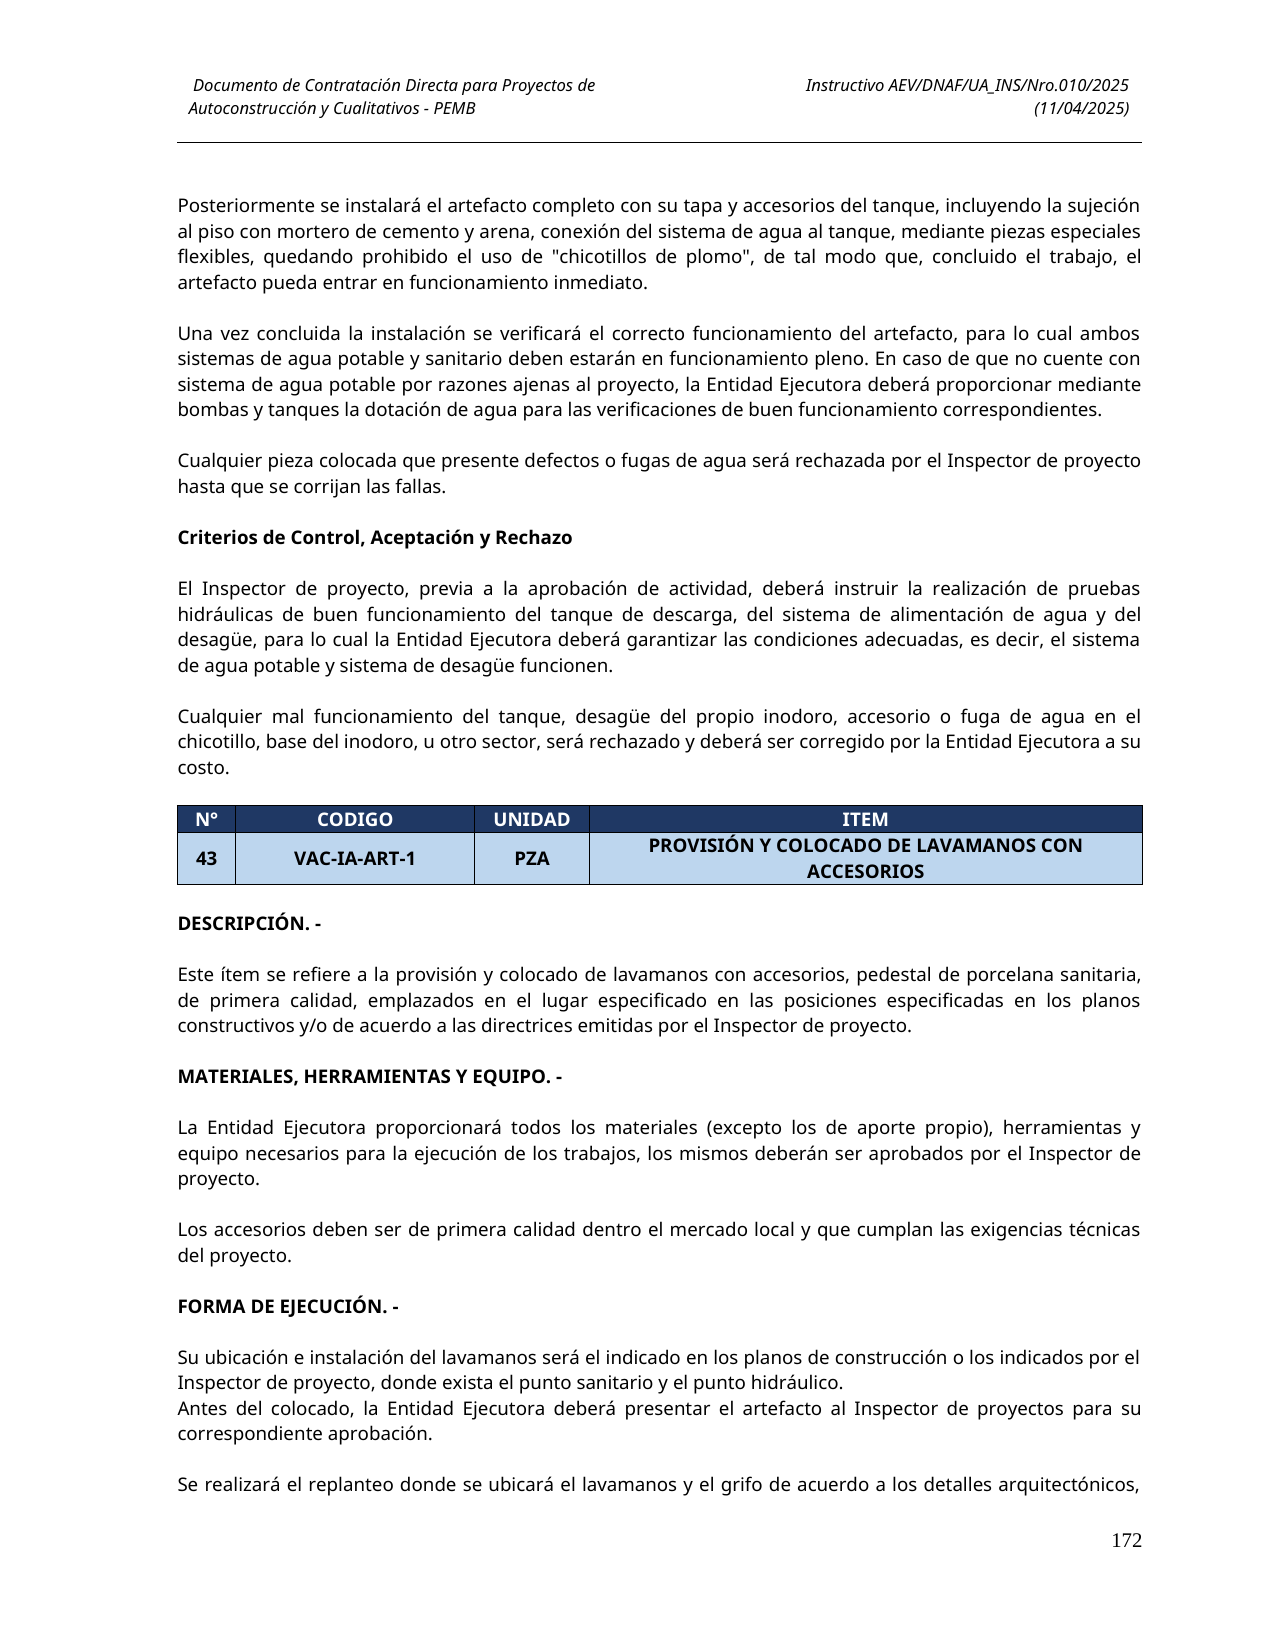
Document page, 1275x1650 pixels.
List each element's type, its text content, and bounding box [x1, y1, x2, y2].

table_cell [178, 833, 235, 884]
text Criterios de Control, Aceptación y Rechazo [177, 524, 1142, 550]
text Su ubicación e instalación del lavamanos será el indicado en los planos de construcción o los indicados por el Inspector de proyecto, donde exista el punto sanitario y el punto hidráulico. [177, 1344, 1142, 1395]
text Cualquier mal funcionamiento del tanque, desagüe del propio inodoro, accesorio o fuga de agua en el chicotillo, base del inodoro, u otro sector, será rechazado y deberá ser corregido por la Entidad Ejecutora a su costo. [177, 703, 1142, 779]
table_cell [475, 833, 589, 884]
text Los accesorios deben ser de primera calidad dentro el mercado local y que cumplan las exigencias técnicas del proyecto. [177, 1217, 1142, 1268]
text Antes del colocado, la Entidad Ejecutora deberá presentar el artefacto al Inspector de proyectos para su correspondiente aprobación. [177, 1395, 1142, 1446]
text La Entidad Ejecutora proporcionará todos los materiales (excepto los de aporte propio), herramientas y equipo necesarios para la ejecución de los trabajos, los mismos deberán ser aprobados por el Inspector de proyecto. [177, 1114, 1142, 1191]
text Una vez concluida la instalación se verificará el correcto funcionamiento del artefacto, para lo cual ambos sistemas de agua potable y sanitario deben estarán en funcionamiento pleno. En caso de que no cuente con sistema de agua potable por razones ajenas al proyecto, la Entidad Ejecutora deberá proporcionar mediante bombas y tanques la dotación de agua para las verificaciones de buen funcionamiento correspondientes. [177, 320, 1142, 422]
text DESCRIPCIÓN. - [177, 910, 1142, 936]
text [177, 1472, 1142, 1497]
text FORMA DE EJECUCIÓN. - [177, 1293, 1142, 1319]
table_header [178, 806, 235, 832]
text Posteriormente se instalará el artefacto completo con su tapa y accesorios del tanque, incluyendo la sujeción al piso con mortero de cemento y arena, conexión del sistema de agua al tanque, mediante piezas especiales flexibles, quedando prohibido el uso de "chicotillos de plomo", de tal modo que, concluido el trabajo, el artefacto pueda entrar en funcionamiento inmediato. [177, 193, 1142, 295]
text Este ítem se refiere a la provisión y colocado de lavamanos con accesorios, pedestal de porcelana sanitaria, de primera calidad, emplazados en el lugar especificado en las posiciones especificadas en los planos constructivos y/o de acuerdo a las directrices emitidas por el Inspector de proyecto. [177, 961, 1142, 1038]
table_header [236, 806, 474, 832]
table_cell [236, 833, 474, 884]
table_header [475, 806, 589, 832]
text MATERIALES, HERRAMIENTAS Y EQUIPO. - [177, 1063, 1142, 1089]
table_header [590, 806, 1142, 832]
text Cualquier pieza colocada que presente defectos o fugas de agua será rechazada por el Inspector de proyecto hasta que se corrijan las fallas. [177, 448, 1142, 499]
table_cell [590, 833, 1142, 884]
text El Inspector de proyecto, previa a la aprobación de actividad, deberá instruir la realización de pruebas hidráulicas de buen funcionamiento del tanque de descarga, del sistema de alimentación de agua y del desagüe, para lo cual la Entidad Ejecutora deberá garantizar las condiciones adecuadas, es decir, el sistema de agua potable y sistema de desagüe funcionen. [177, 575, 1142, 677]
